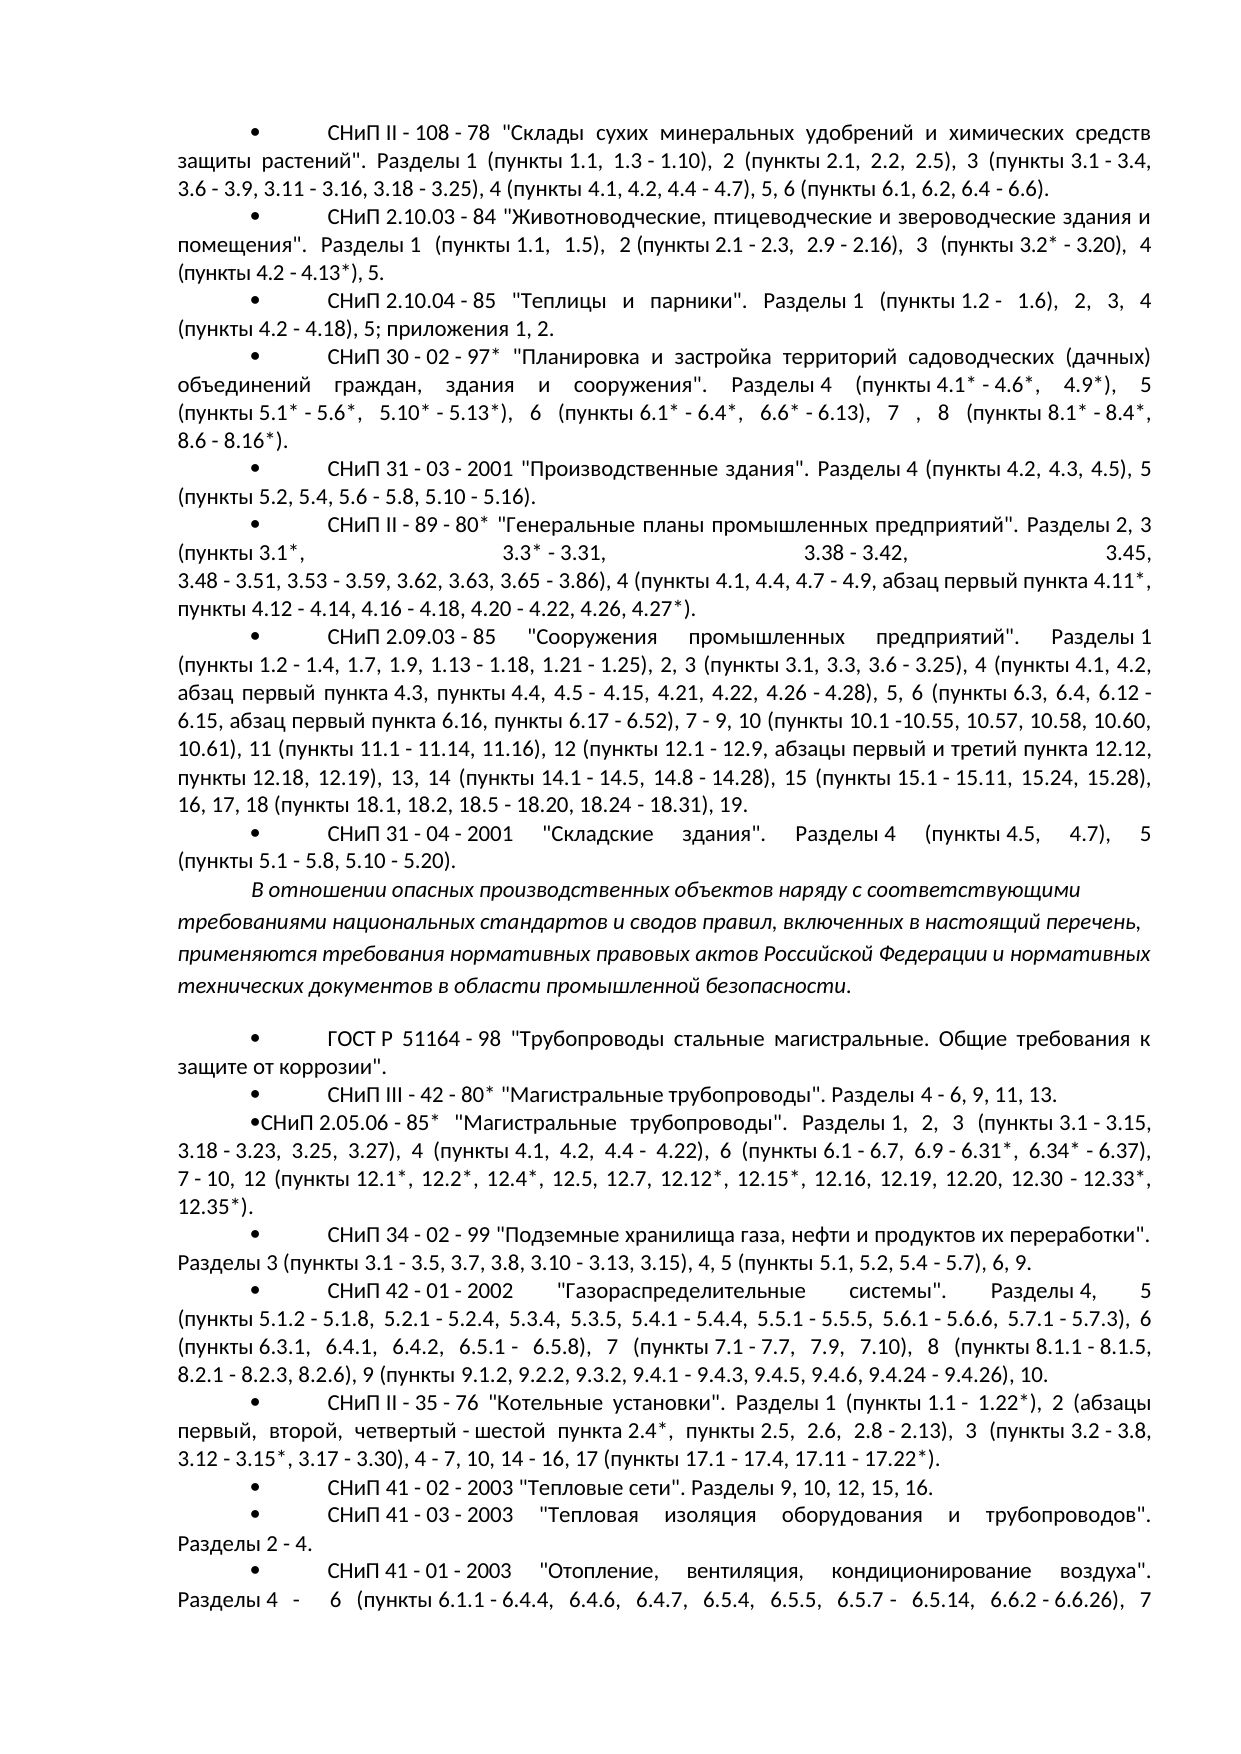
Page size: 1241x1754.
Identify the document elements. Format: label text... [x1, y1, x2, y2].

list СНиП 2.10.03 - 84 "Животноводческие, птицеводческие и звероводческие здания и помещения". Разделы 1 (пункты 1.1, 1.5), 2 (пункты 2.1 - 2.3, 2.9 - 2.16), 3 (пункты 3.2* - 3.20), 4 (пункты 4.2 - 4.13*), 5. [177, 202, 1152, 286]
list СНиП 30 - 02 - 97* "Планировка и застройка территорий садоводческих (дачных) объединений граждан, здания и сооружения". Разделы 4 (пункты 4.1* - 4.6*, 4.9*), 5 (пункты 5.1* - 5.6*, 5.10* - 5.13*), 6 (пункты 6.1* - 6.4*, 6.6* - 6.13), 7 , 8 (пункты 8.1* - 8.4*, 8.6 - 8.16*). [177, 342, 1152, 454]
list СНиП II - 89 - 80* "Генеральные планы промышленных предприятий". Разделы 2, 3 (пункты 3.1*, 3.3* - 3.31, 3.38 - 3.42, 3.45, 3.48 - 3.51, 3.53 - 3.59, 3.62, 3.63, 3.65 - 3.86), 4 (пункты 4.1, 4.4, 4.7 - 4.9, абзац первый пункта 4.11*, пункты 4.12 - 4.14, 4.16 - 4.18, 4.20 - 4.22, 4.26, 4.27*). [177, 510, 1152, 622]
list СНиП 31 - 03 - 2001 "Производственные здания". Разделы 4 (пункты 4.2, 4.3, 4.5), 5 (пункты 5.2, 5.4, 5.6 - 5.8, 5.10 - 5.16). [177, 454, 1152, 510]
list СНиП 31 - 04 - 2001 "Складские здания". Разделы 4 (пункты 4.5, 4.7), 5 (пункты 5.1 - 5.8, 5.10 - 5.20). [177, 819, 1152, 875]
list ГОСТ Р 51164 - 98 "Трубопроводы стальные магистральные. Общие требования к защите от коррозии". [177, 1024, 1152, 1080]
list СНиП 42 - 01 - 2002 "Газораспределительные системы". Разделы 4, 5 (пункты 5.1.2 - 5.1.8, 5.2.1 - 5.2.4, 5.3.4, 5.3.5, 5.4.1 - 5.4.4, 5.5.1 - 5.5.5, 5.6.1 - 5.6.6, 5.7.1 - 5.7.3), 6 (пункты 6.3.1, 6.4.1, 6.4.2, 6.5.1 - 6.5.8), 7 (пункты 7.1 - 7.7, 7.9, 7.10), 8 (пункты 8.1.1 - 8.1.5, 8.2.1 - 8.2.3, 8.2.6), 9 (пункты 9.1.2, 9.2.2, 9.3.2, 9.4.1 - 9.4.3, 9.4.5, 9.4.6, 9.4.24 - 9.4.26), 10. [177, 1276, 1152, 1388]
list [177, 1557, 1152, 1613]
list СНиП 41 - 03 - 2003 "Тепловая изоляция оборудования и трубопроводов". Разделы 2 - 4. [177, 1501, 1152, 1557]
list СНиП 2.05.06 - 85* "Магистральные трубопроводы". Разделы 1, 2, 3 (пункты 3.1 - 3.15, 3.18 - 3.23, 3.25, 3.27), 4 (пункты 4.1, 4.2, 4.4 - 4.22), 6 (пункты 6.1 - 6.7, 6.9 - 6.31*, 6.34* - 6.37), 7 - 10, 12 (пункты 12.1*, 12.2*, 12.4*, 12.5, 12.7, 12.12*, 12.15*, 12.16, 12.19, 12.20, 12.30 - 12.33*, 12.35*). [177, 1108, 1152, 1220]
list СНиП 2.09.03 - 85 "Сооружения промышленных предприятий". Разделы 1 (пункты 1.2 - 1.4, 1.7, 1.9, 1.13 - 1.18, 1.21 - 1.25), 2, 3 (пункты 3.1, 3.3, 3.6 - 3.25), 4 (пункты 4.1, 4.2, абзац первый пункта 4.3, пункты 4.4, 4.5 - 4.15, 4.21, 4.22, 4.26 - 4.28), 5, 6 (пункты 6.3, 6.4, 6.12 -6.15, абзац первый пункта 6.16, пункты 6.17 - 6.52), 7 - 9, 10 (пункты 10.1 -10.55, 10.57, 10.58, 10.60, 10.61), 11 (пункты 11.1 - 11.14, 11.16), 12 (пункты 12.1 - 12.9, абзацы первый и третий пункта 12.12, пункты 12.18, 12.19), 13, 14 (пункты 14.1 - 14.5, 14.8 - 14.28), 15 (пункты 15.1 - 15.11, 15.24, 15.28), 16, 17, 18 (пункты 18.1, 18.2, 18.5 - 18.20, 18.24 - 18.31), 19. [177, 622, 1152, 819]
text В отношении опасных производственных объектов наряду с соответствующими требованиями национальных стандартов и сводов правил, включенных в настоящий перечень, применяются требования нормативных правовых актов Российской Федерации и нормативных технических документов в области промышленной безопасности. [177, 875, 1152, 999]
list СНиП 34 - 02 - 99 "Подземные хранилища газа, нефти и продуктов их переработки". Разделы 3 (пункты 3.1 - 3.5, 3.7, 3.8, 3.10 - 3.13, 3.15), 4, 5 (пункты 5.1, 5.2, 5.4 - 5.7), 6, 9. [177, 1220, 1152, 1276]
list СНиП II - 35 - 76 "Котельные установки". Разделы 1 (пункты 1.1 - 1.22*), 2 (абзацы первый, второй, четвертый - шестой пункта 2.4*, пункты 2.5, 2.6, 2.8 - 2.13), 3 (пункты 3.2 - 3.8, 3.12 - 3.15*, 3.17 - 3.30), 4 - 7, 10, 14 - 16, 17 (пункты 17.1 - 17.4, 17.11 - 17.22*). [177, 1388, 1152, 1473]
list СНиП 41 - 02 - 2003 "Тепловые сети". Разделы 9, 10, 12, 15, 16. [177, 1473, 1152, 1501]
list СНиП 2.10.04 - 85 "Теплицы и парники". Разделы 1 (пункты 1.2 - 1.6), 2, 3, 4 (пункты 4.2 - 4.18), 5; приложения 1, 2. [177, 286, 1152, 342]
list СНиП III - 42 - 80* "Магистральные трубопроводы". Разделы 4 - 6, 9, 11, 13. [177, 1080, 1152, 1108]
list СНиП II - 108 - 78 "Склады сухих минеральных удобрений и химических средств защиты растений". Разделы 1 (пункты 1.1, 1.3 - 1.10), 2 (пункты 2.1, 2.2, 2.5), 3 (пункты 3.1 - 3.4, 3.6 - 3.9, 3.11 - 3.16, 3.18 - 3.25), 4 (пункты 4.1, 4.2, 4.4 - 4.7), 5, 6 (пункты 6.1, 6.2, 6.4 - 6.6). [177, 118, 1152, 202]
